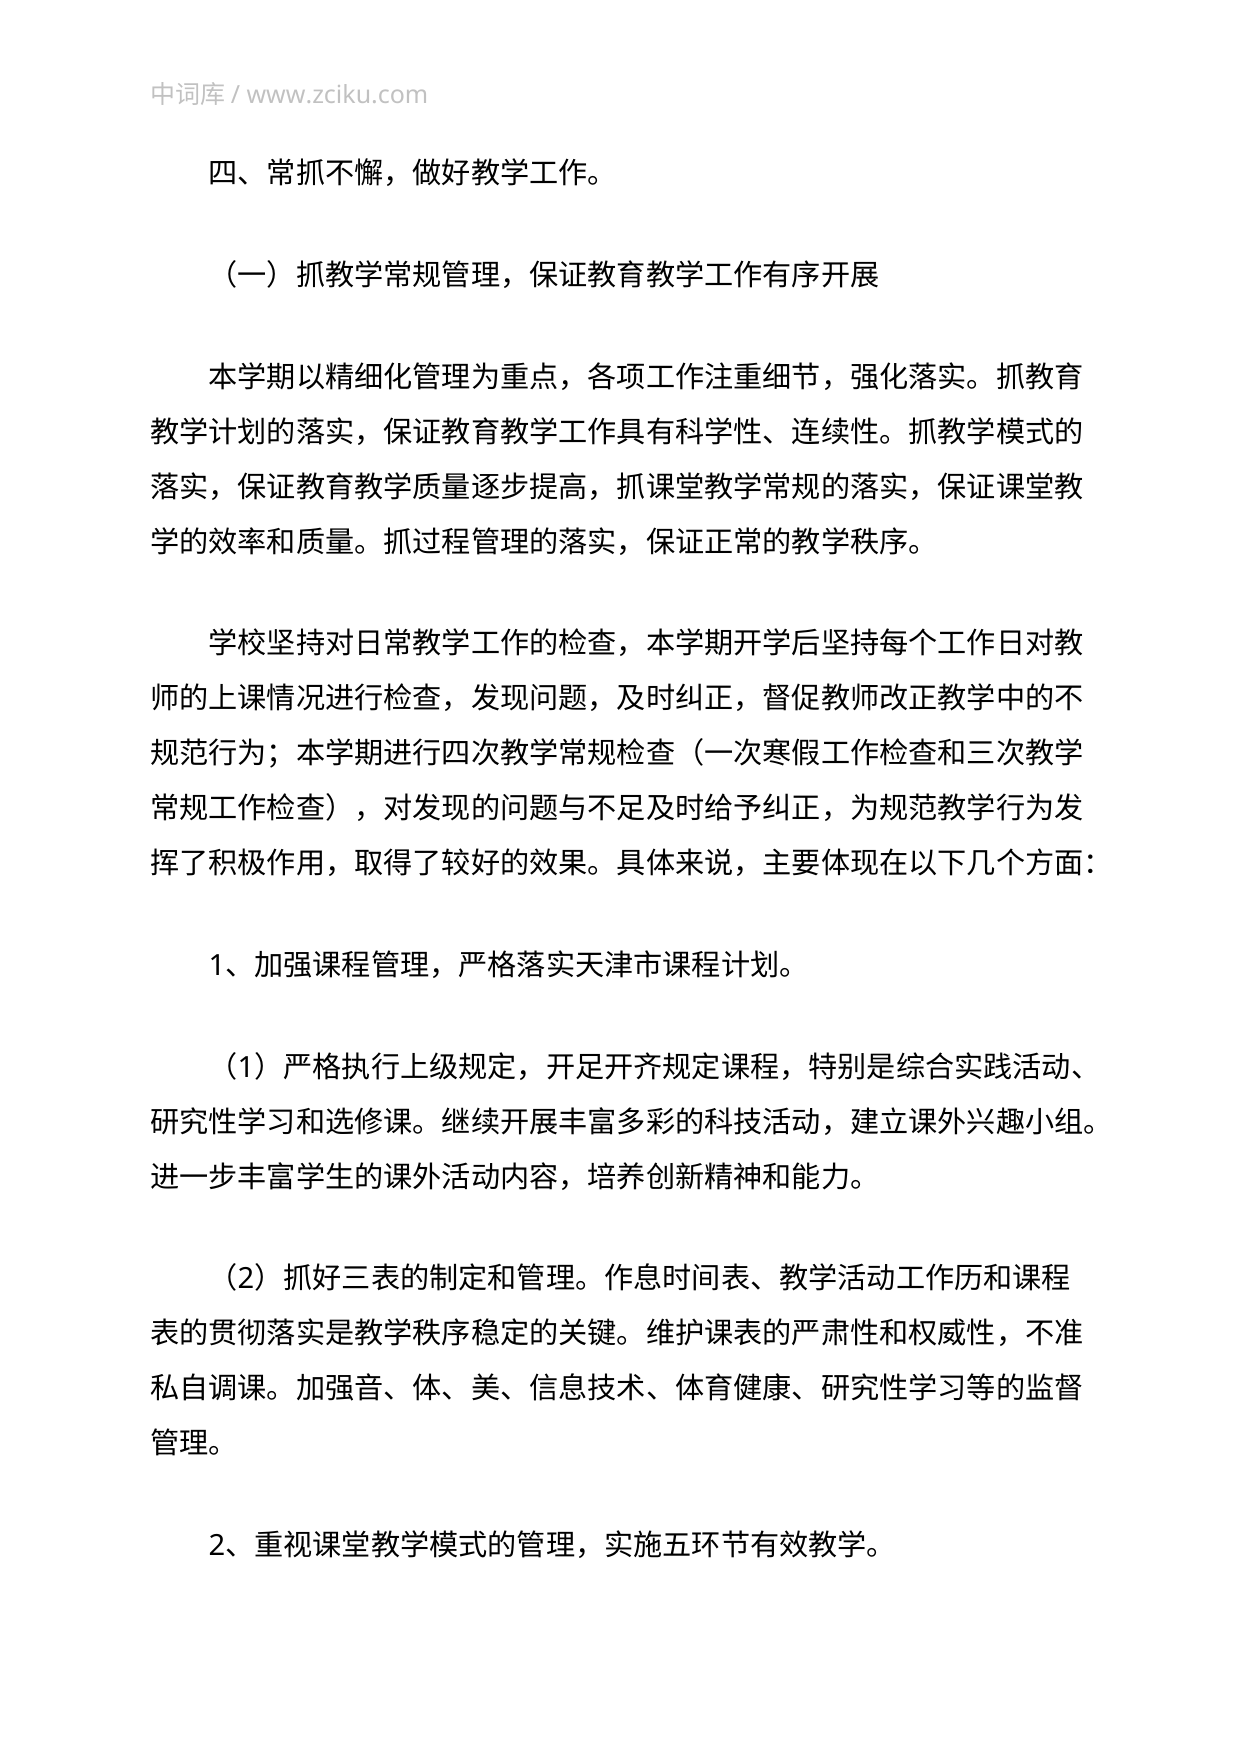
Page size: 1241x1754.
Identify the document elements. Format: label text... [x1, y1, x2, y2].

text （2）抓好三表的制定和管理。作息时间表、教学活动工作历和课程表的贯彻落实是教学秩序稳定的关键。维护课表的严肃性和权威性，不准私自调课。加强音、体、美、信息技术、体育健康、研究性学习等的监督管理。 [150, 1255, 1090, 1462]
text 1、加强课程管理，严格落实天津市课程计划。 [150, 941, 1090, 984]
text 四、常抓不懈，做好教学工作。 [150, 150, 1090, 192]
text 学校坚持对日常教学工作的检查，本学期开学后坚持每个工作日对教师的上课情况进行检查，发现问题，及时纠正，督促教师改正教学中的不规范行为；本学期进行四次教学常规检查（一次寒假工作检查和三次教学常规工作检查），对发现的问题与不足及时给予纠正，为规范教学行为发挥了积极作用，取得了较好的效果。具体来说，主要体现在以下几个方面： [150, 620, 1090, 882]
text （一）抓教学常规管理，保证教育教学工作有序开展 [150, 252, 1090, 294]
text 2、重视课堂教学模式的管理，实施五环节有效教学。 [150, 1522, 1090, 1564]
text 本学期以精细化管理为重点，各项工作注重细节，强化落实。抓教育教学计划的落实，保证教育教学工作具有科学性、连续性。抓教学模式的落实，保证教育教学质量逐步提高，抓课堂教学常规的落实，保证课堂教学的效率和质量。抓过程管理的落实，保证正常的教学秩序。 [150, 353, 1090, 561]
text （1）严格执行上级规定，开足开齐规定课程，特别是综合实践活动、研究性学习和选修课。继续开展丰富多彩的科技活动，建立课外兴趣小组。进一步丰富学生的课外活动内容，培养创新精神和能力。 [150, 1043, 1090, 1196]
